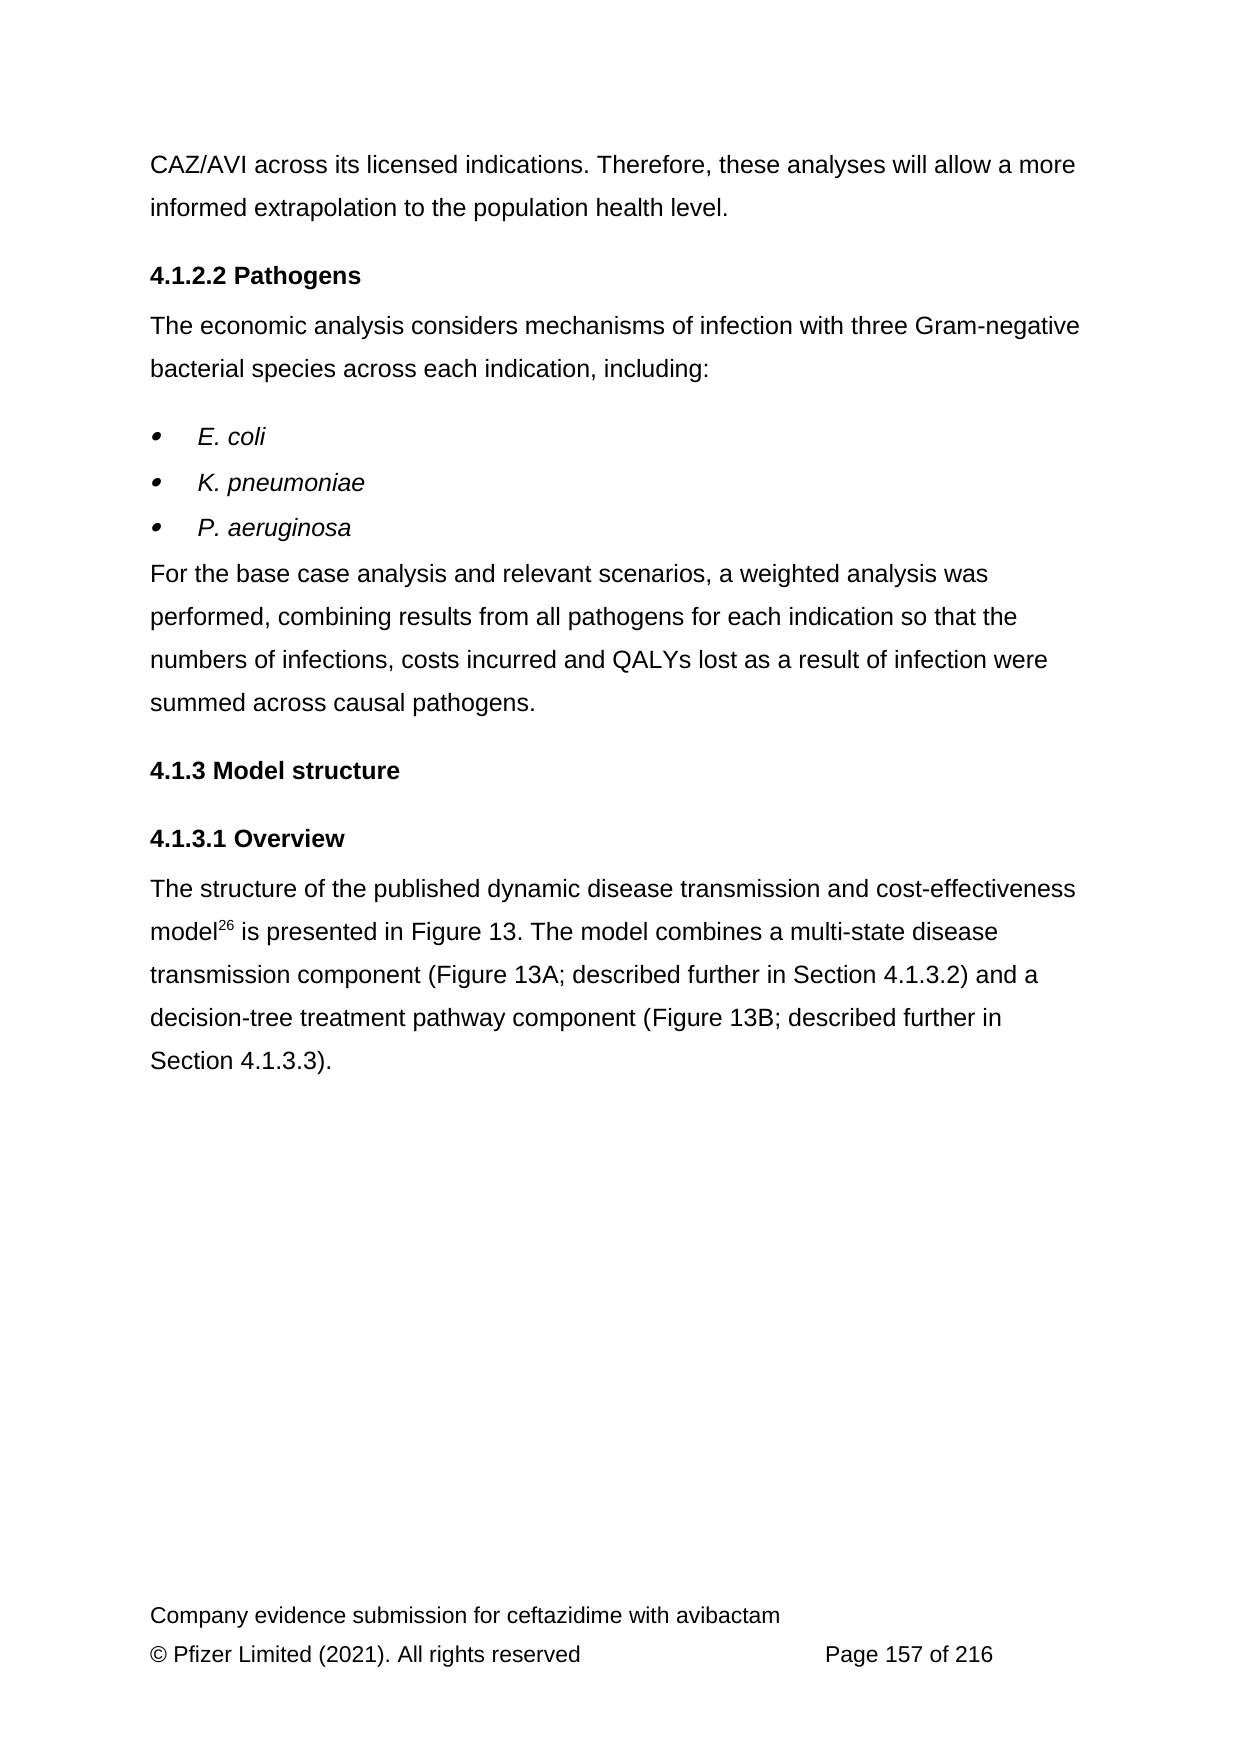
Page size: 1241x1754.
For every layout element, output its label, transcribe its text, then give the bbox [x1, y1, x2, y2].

text The economic analysis considers mechanisms of infection with three Gram-negative bacterial species across each indication, including: [150, 311, 1090, 382]
text The structure of the published dynamic disease transmission and cost-effectiveness model26 is presented in Figure 13. The model combines a multi-state disease transmission component (Figure 13A; described further in Section 4.1.3.2) and a decision-tree treatment pathway component (Figure 13B; described further in Section 4.1.3.3). [150, 874, 1090, 1075]
text E. coli [150, 422, 1090, 451]
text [150, 150, 1090, 222]
text K. pneumoniae [150, 467, 1090, 496]
subtitle Pathogens [150, 261, 1090, 290]
text P. aeruginosa [150, 513, 1090, 542]
text For the base case analysis and relevant scenarios, a weighted analysis was performed, combining results from all pathogens for each indication so that the numbers of infections, costs incurred and QALYs lost as a result of infection were summed across causal pathogens. [150, 559, 1090, 717]
subtitle Overview [150, 824, 1090, 853]
subtitle Model structure [150, 756, 1090, 785]
